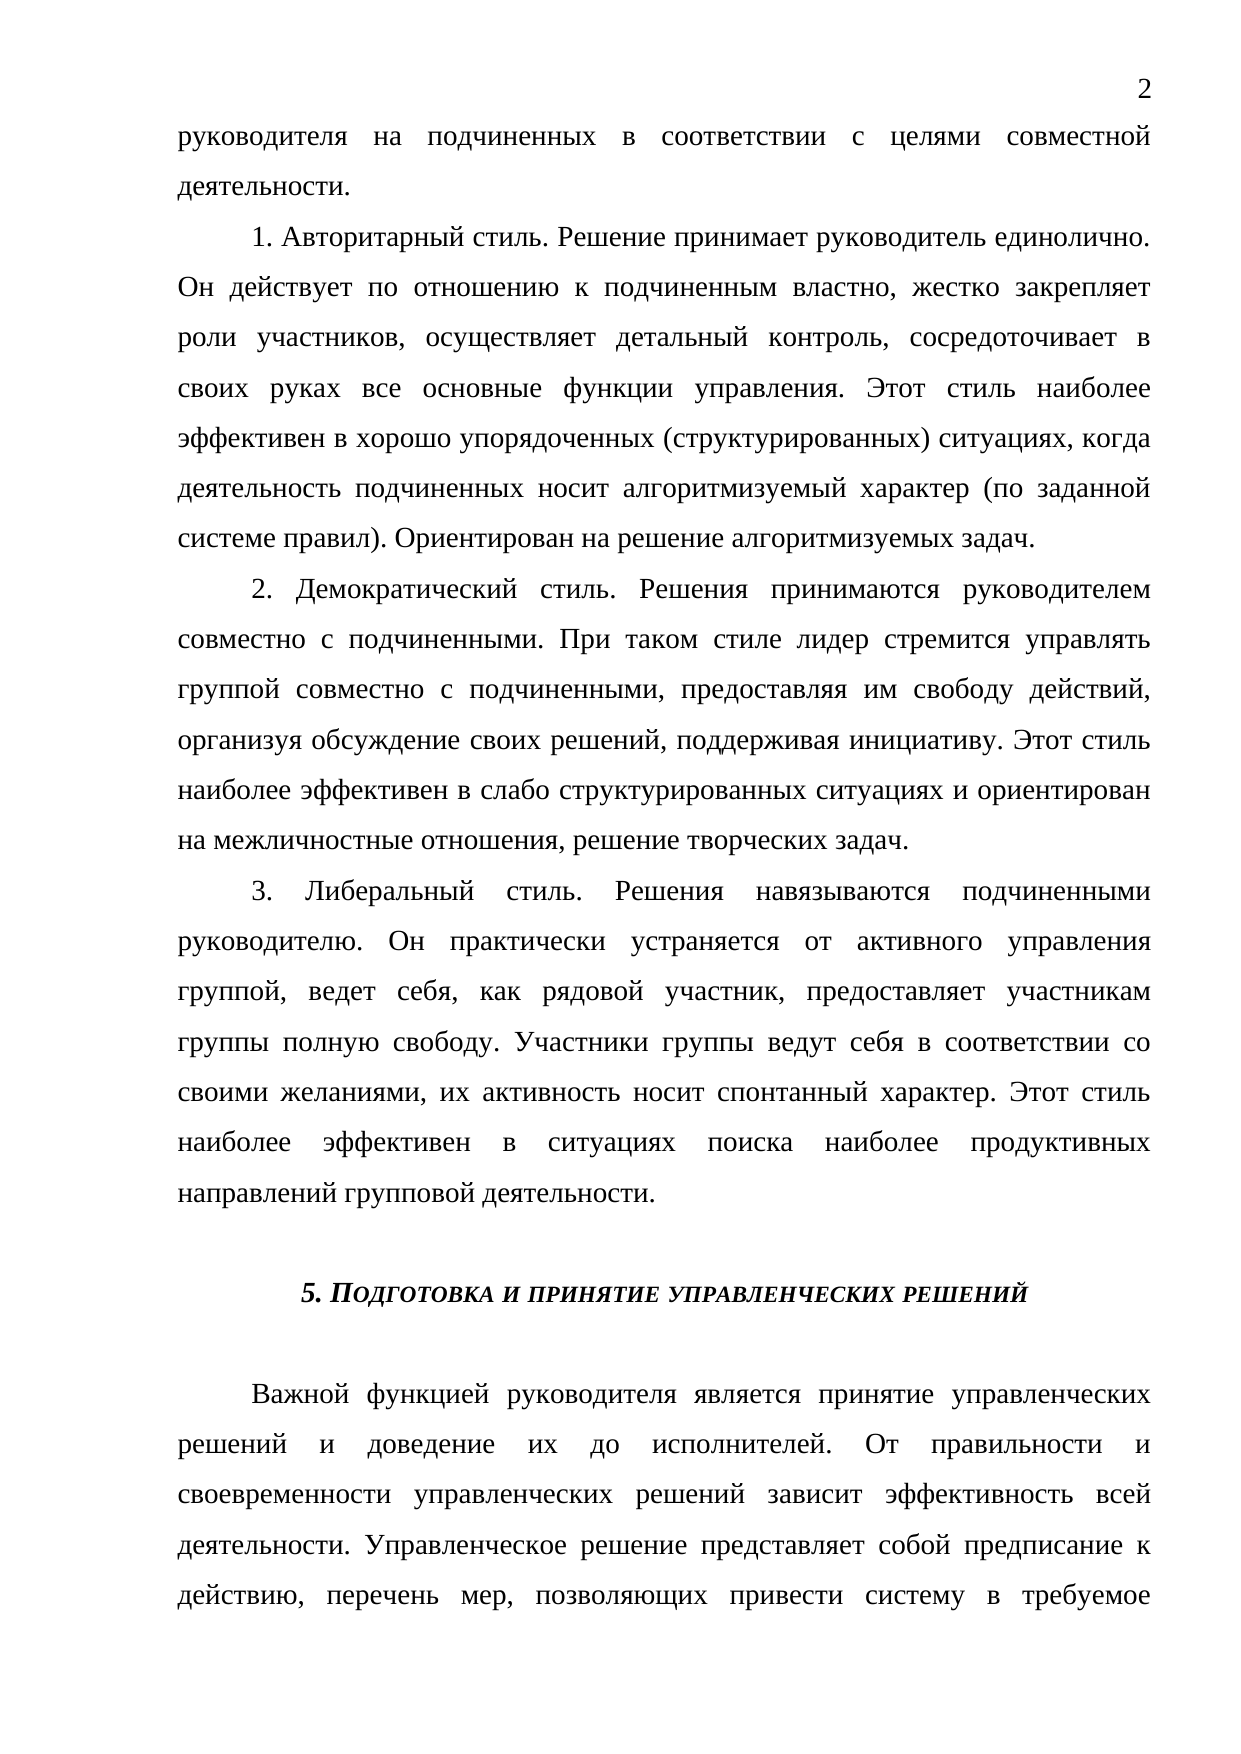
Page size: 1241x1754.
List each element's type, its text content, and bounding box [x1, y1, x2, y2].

text 2. Демократический стиль. Решения принимаются руководителем совместно с подчиненными. При таком стиле лидер стремится управлять группой совместно с подчиненными, предоставляя им свободу действий, организуя обсуждение своих решений, поддерживая инициативу. Этот стиль наиболее эффективен в слабо структурированных ситуациях и ориентирован на межличностные отношения, решение творческих задач. [177, 571, 1152, 856]
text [177, 1376, 1152, 1611]
subtitle 5. Подготовка и принятие управленческих решений [177, 1275, 1152, 1309]
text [177, 118, 1152, 202]
text 1. Авторитарный стиль. Решение принимает руководитель единолично. Он действует по отношению к подчиненным властно, жестко закрепляет роли участников, осуществляет детальный контроль, сосредоточивает в своих руках все основные функции управления. Этот стиль наиболее эффективен в хорошо упорядоченных (структурированных) ситуациях, когда деятельность подчиненных носит алгоритмизуемый характер (по заданной системе правил). Ориентирован на решение алгоритмизуемых задач. [177, 219, 1152, 554]
text 3. Либеральный стиль. Решения навязываются подчиненными руководителю. Он практически устраняется от активного управления группой, ведет себя, как рядовой участник, предоставляет участникам группы полную свободу. Участники группы ведут себя в соответствии со своими желаниями, их активность носит спонтанный характер. Этот стиль наиболее эффективен в ситуациях поиска наиболее продуктивных направлений групповой деятельности. [177, 873, 1152, 1208]
